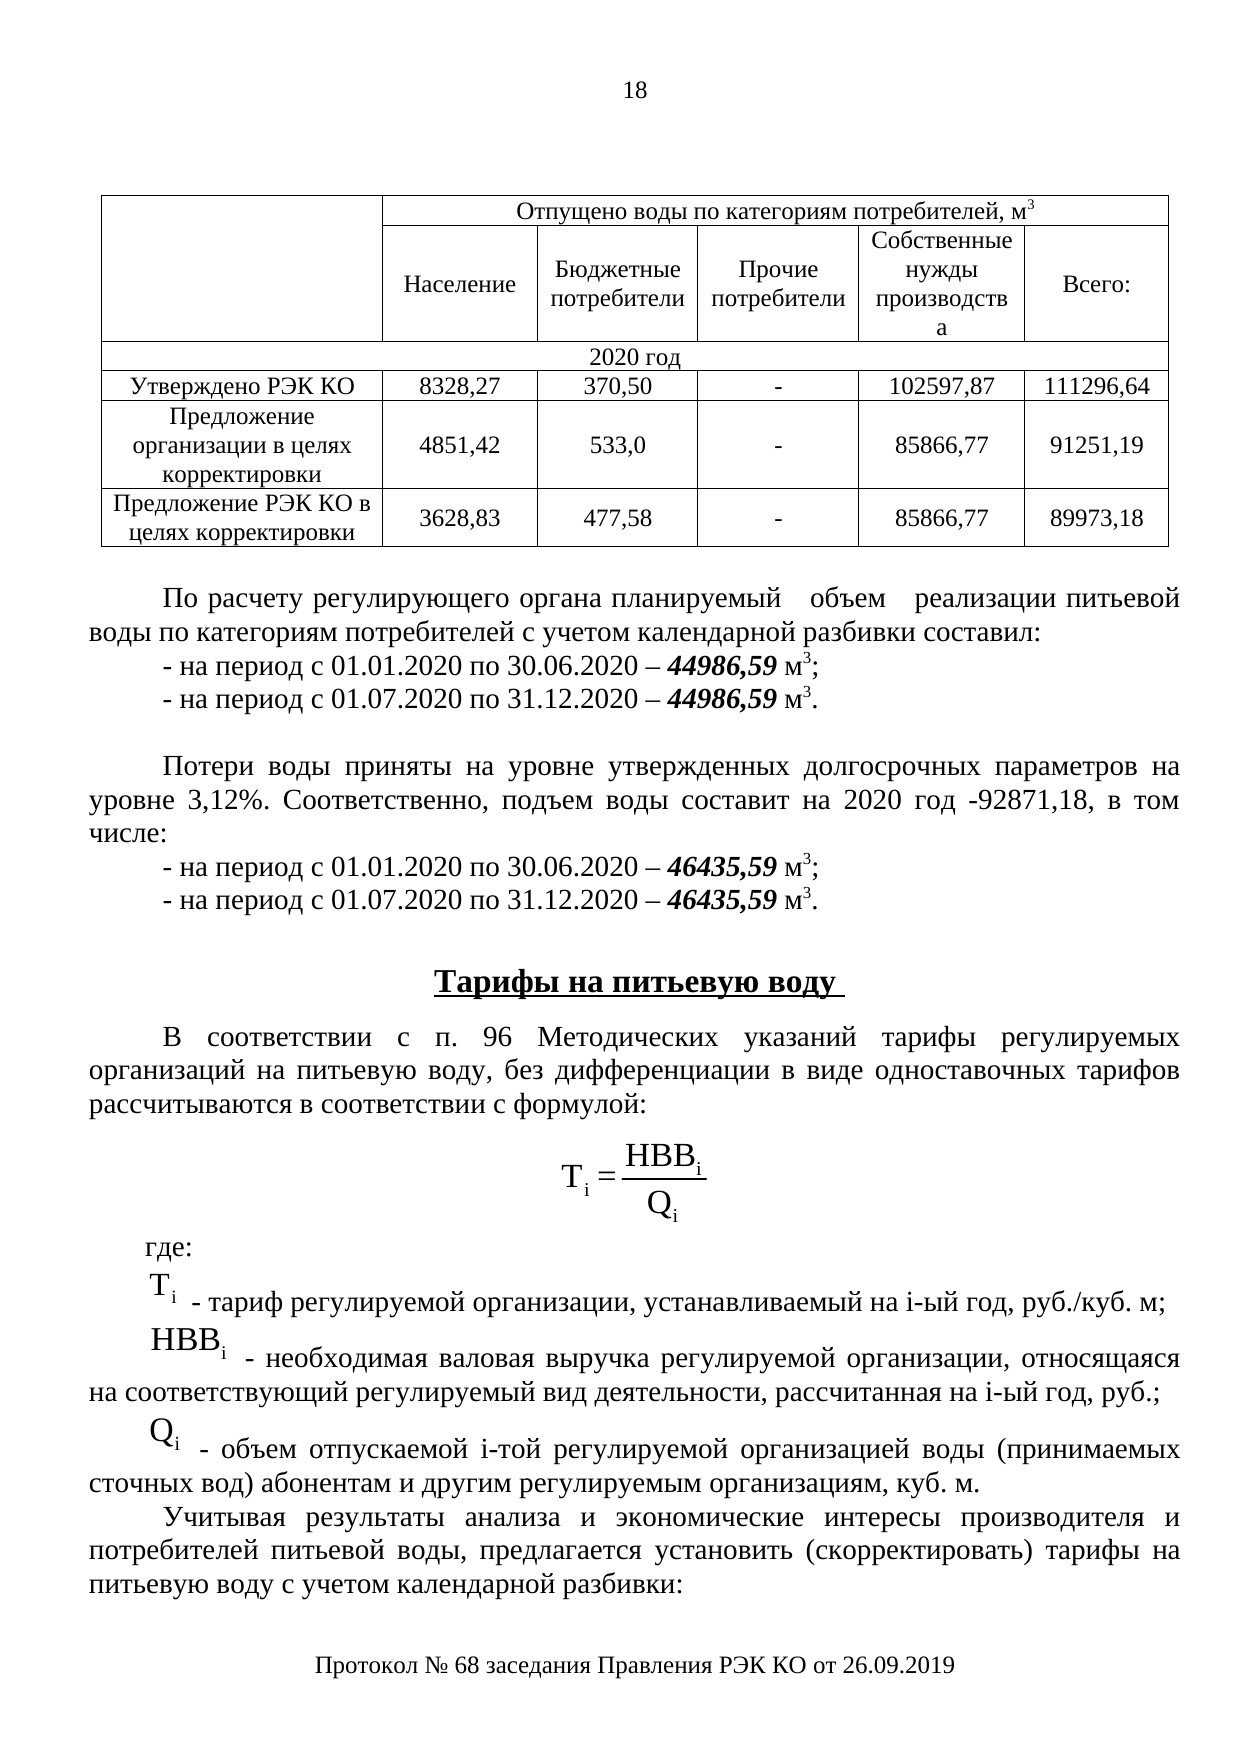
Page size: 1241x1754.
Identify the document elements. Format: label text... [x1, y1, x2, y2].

table_cell 477,58 [538, 489, 697, 546]
table_cell Предложение организации в целях корректировки [102, 401, 382, 487]
table_cell Утверждено РЭК КО [102, 371, 382, 400]
text По расчету регулирующего органа планируемый объем реализации питьевой воды по категориям потребителей с учетом календарной разбивки составил: [89, 581, 1181, 648]
text - на период с 01.01.2020 по 30.06.2020 – 46435,59 м3; [89, 849, 1181, 882]
table_cell 533,0 [538, 401, 697, 487]
table_cell 111296,64 [1025, 371, 1168, 400]
table_cell Предложение РЭК КО в целях корректировки [102, 489, 382, 546]
table_cell - [698, 489, 858, 546]
table_cell - [698, 371, 858, 400]
table_cell 8328,27 [383, 371, 537, 400]
table_cell 4851,42 [383, 401, 537, 487]
table_cell 85866,77 [859, 489, 1024, 546]
table_cell 102597,87 [859, 371, 1024, 400]
table_cell 85866,77 [859, 401, 1024, 487]
table_cell Прочие потребители [698, 226, 858, 341]
text В соответствии с п. 96 Методических указаний тарифы регулируемых организаций на питьевую воду, без дифференциации в виде одноставочных тарифов рассчитываются в соответствии с формулой: [89, 1019, 1181, 1119]
table_cell 91251,19 [1025, 401, 1168, 487]
table_cell Население [383, 226, 537, 341]
text - на период с 01.01.2020 по 30.06.2020 – 44986,59 м3; [89, 648, 1181, 681]
text - тариф регулируемой организации, устанавливаемый на i-ый год, руб./куб. м; [89, 1263, 1181, 1317]
table_cell 370,50 [538, 371, 697, 400]
text Учитывая результаты анализа и экономические интересы производителя и потребителей питьевой воды, предлагается установить (скорректировать) тарифы на питьевую воду с учетом календарной разбивки: [89, 1499, 1181, 1599]
text - необходимая валовая выручка регулируемой организации, относящаяся на соответствующий регулируемый вид деятельности, рассчитанная на i-ый год, руб.; [89, 1317, 1181, 1407]
table_cell 2020 год [102, 342, 1168, 370]
text - объем отпускаемой i-той регулируемой организацией воды (принимаемых сточных вод) абонентам и другим регулируемым организациям, куб. м. [89, 1407, 1181, 1499]
table_cell Бюджетные потребители [538, 226, 697, 341]
table_cell Всего: [1025, 226, 1168, 341]
table_header [102, 196, 382, 341]
text - на период с 01.07.2020 по 31.12.2020 – 46435,59 м3. [89, 882, 1181, 916]
table_cell 89973,18 [1025, 489, 1168, 546]
table_cell - [698, 401, 858, 487]
text - на период с 01.07.2020 по 31.12.2020 – 44986,59 м3. [89, 681, 1181, 715]
text Тарифы на питьевую воду [89, 961, 1181, 1000]
text где: [89, 1229, 1181, 1263]
table_header Отпущено воды по категориям потребителей, м3 [383, 196, 1168, 224]
text Потери воды приняты на уровне утвержденных долгосрочных параметров на уровне 3,12%. Соответственно, подъем воды составит на 2020 год -92871,18, в том числе: [89, 748, 1181, 849]
table_cell 3628,83 [383, 489, 537, 546]
table_cell Собственные нужды производства [859, 226, 1024, 341]
